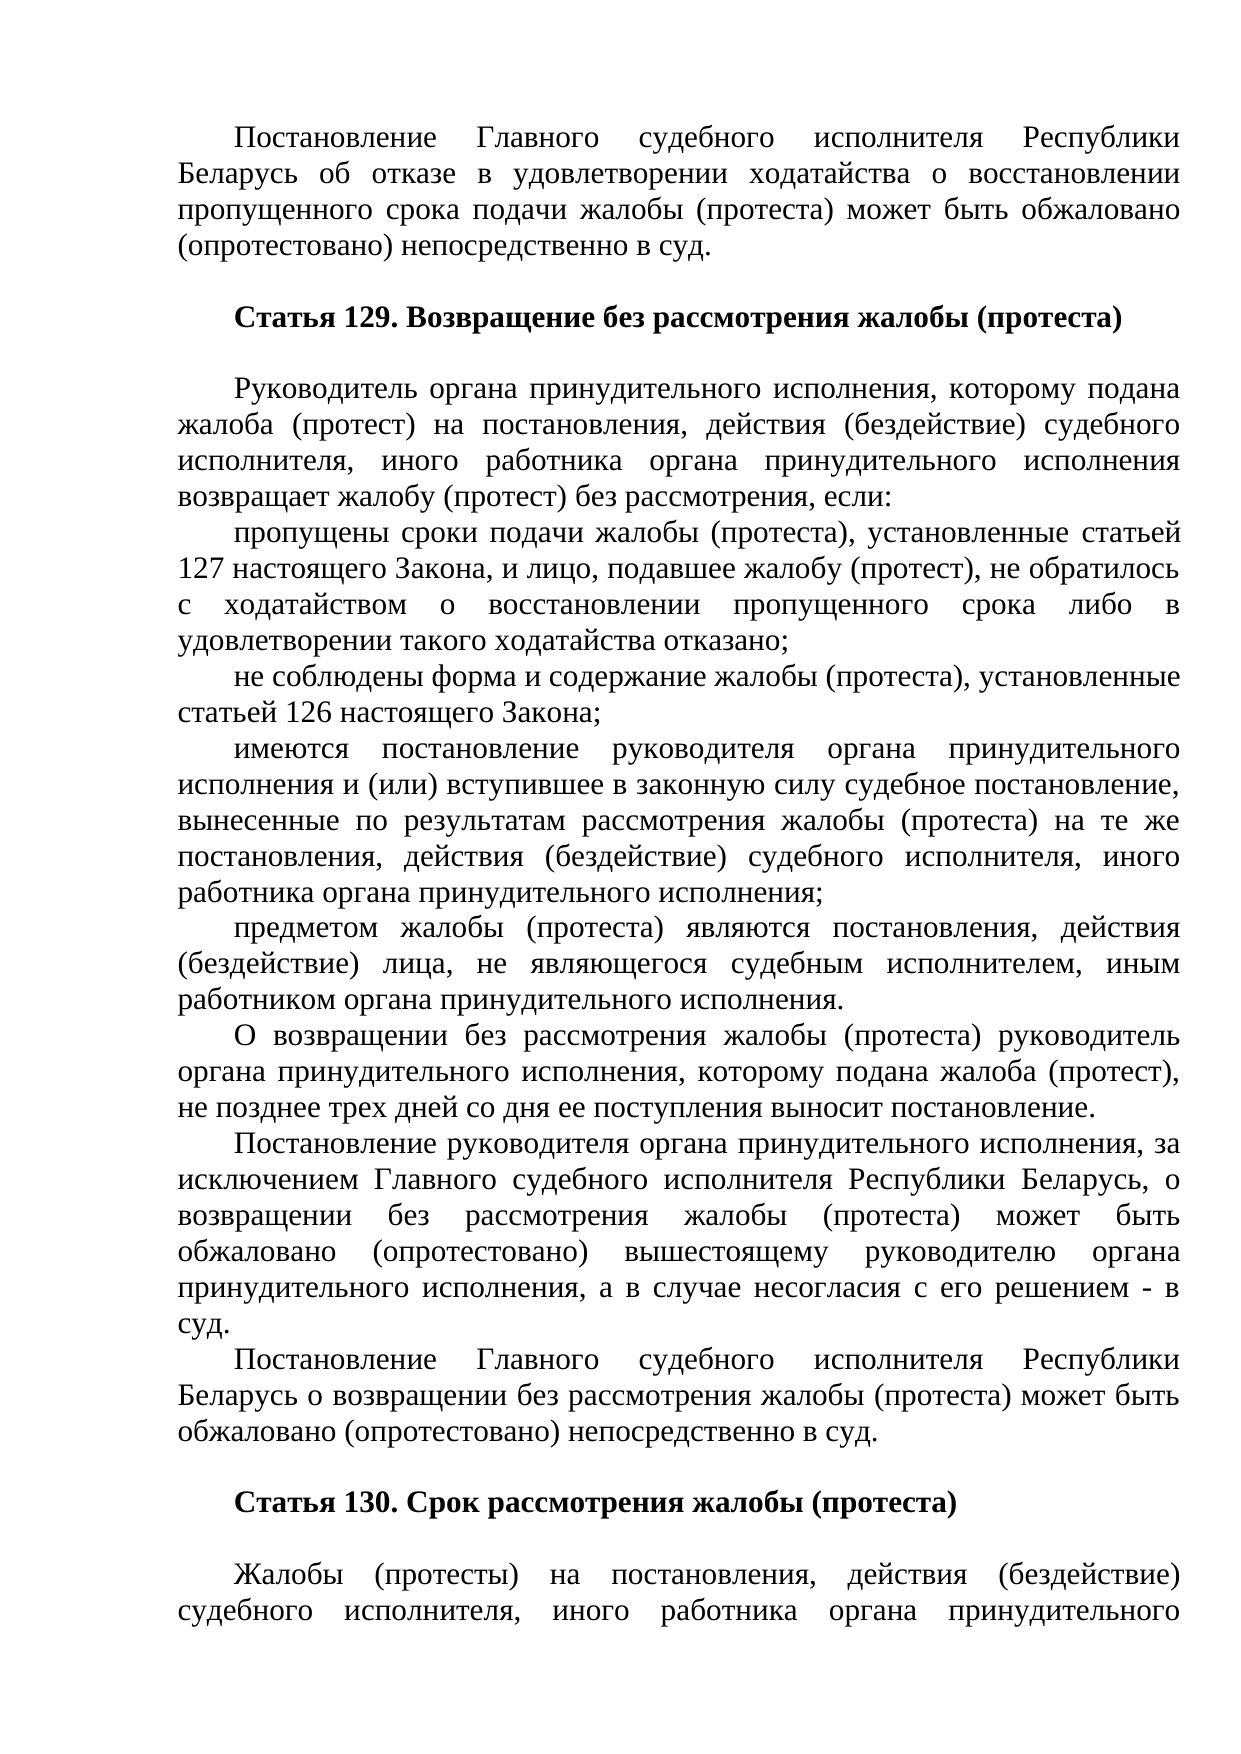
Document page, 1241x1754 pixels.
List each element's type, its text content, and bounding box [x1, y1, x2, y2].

text Статья 129. Возвращение без рассмотрения жалобы (протеста) [177, 298, 1181, 334]
text О возвращении без рассмотрения жалобы (протеста) руководитель органа принудительного исполнения, которому подана жалоба (протест), не позднее трех дней со дня ее поступления выносит постановление. [177, 1017, 1181, 1124]
text Постановление Главного судебного исполнителя Республики Беларусь о возвращении без рассмотрения жалобы (протеста) может быть обжаловано (опротестовано) непосредственно в суд. [177, 1340, 1181, 1448]
text Руководитель органа принудительного исполнения, которому подана жалоба (протест) на постановления, действия (бездействие) судебного исполнителя, иного работника органа принудительного исполнения возвращает жалобу (протест) без рассмотрения, если: [177, 370, 1181, 513]
text имеются постановление руководителя органа принудительного исполнения и (или) вступившее в законную силу судебное постановление, вынесенные по результатам рассмотрения жалобы (протеста) на те же постановления, действия (бездействие) судебного исполнителя, иного работника органа принудительного исполнения; [177, 729, 1181, 909]
text Статья 130. Срок рассмотрения жалобы (протеста) [177, 1484, 1181, 1520]
text Постановление руководителя органа принудительного исполнения, за исключением Главного судебного исполнителя Республики Беларусь, о возвращении без рассмотрения жалобы (протеста) может быть обжаловано (опротестовано) вышестоящему руководителю органа принудительного исполнения, а в случае несогласия с его решением - в суд. [177, 1124, 1181, 1340]
text не соблюдены форма и содержание жалобы (протеста), установленные статьей 126 настоящего Закона; [177, 657, 1181, 729]
text Постановление Главного судебного исполнителя Республики Беларусь об отказе в удовлетворении ходатайства о восстановлении пропущенного срока подачи жалобы (протеста) может быть обжаловано (опротестовано) непосредственно в суд. [177, 118, 1181, 262]
text предметом жалобы (протеста) являются постановления, действия (бездействие) лица, не являющегося судебным исполнителем, иным работником органа принудительного исполнения. [177, 909, 1181, 1017]
text пропущены сроки подачи жалобы (протеста), установленные статьей 127 настоящего Закона, и лицо, подавшее жалобу (протест), не обратилось с ходатайством о восстановлении пропущенного срока либо в удовлетворении такого ходатайства отказано; [177, 513, 1181, 657]
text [177, 1556, 1181, 1627]
